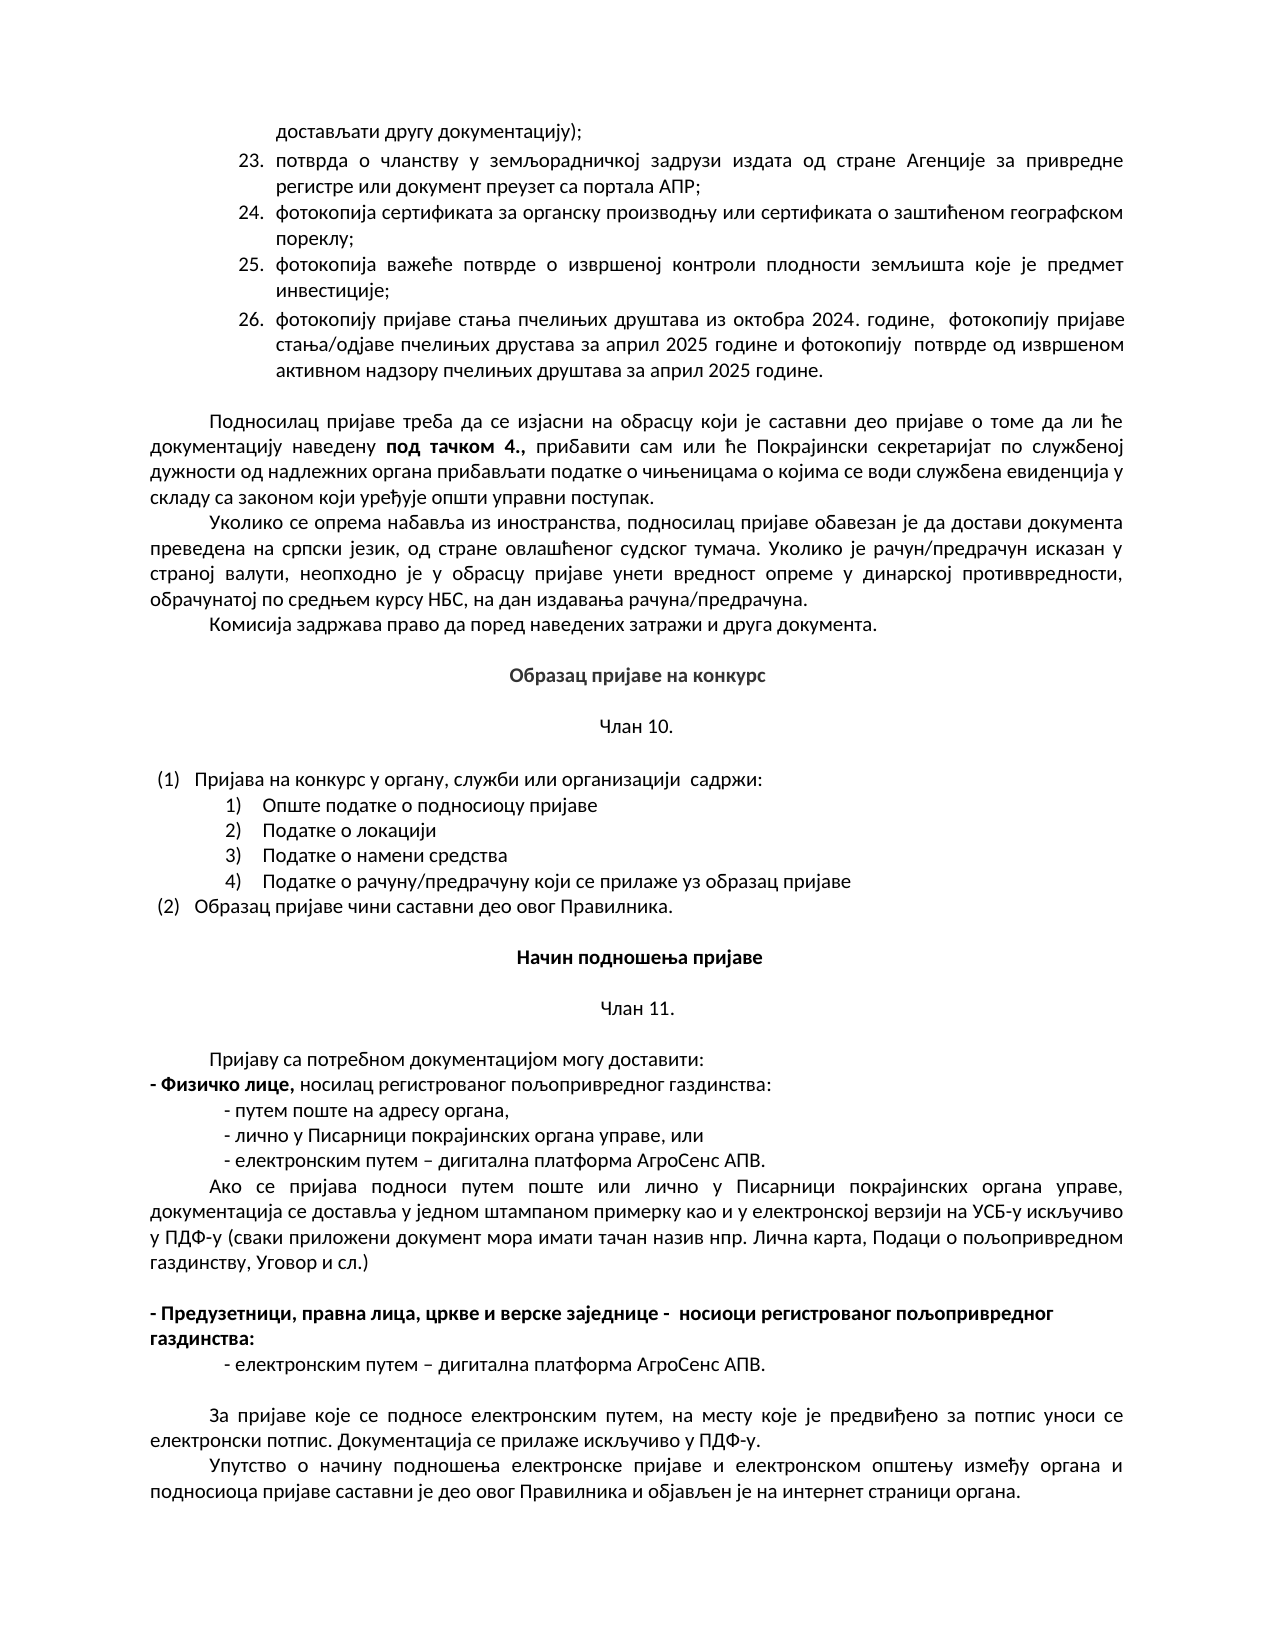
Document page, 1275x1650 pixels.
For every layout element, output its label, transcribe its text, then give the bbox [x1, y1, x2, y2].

list фотокопију пријаве стања пчелињих друштава из октобра 2024. године, фотокопију пријаве стања/одјаве пчелињих друстава за април 2025 године и фотокопију потврде од извршеном активном надзору пчелињих друштава за април 2025 године. [238, 306, 1125, 382]
text - електронским путем – дигитална платформа АгроСенс АПВ. [150, 1351, 1130, 1376]
list Образац пријаве чини саставни део овог Правилника. [157, 893, 1125, 919]
text - Физичко лице, носилац регистрованог пољопривредног газдинства: [150, 1071, 1130, 1097]
text Члан 11. [150, 995, 1125, 1021]
text - лично у Писарници покрајинских органа управе, или [150, 1122, 1130, 1148]
text - путем поште на адресу органа, [150, 1097, 1130, 1122]
list фотокопија важеће потврде о извршеној контроли плодности земљишта које је предмет инвестиције; [238, 251, 1124, 302]
text Ако се пријава подноси путем поште или лично у Писарници покрајинских органа управе, документација се доставља у једном штампаном примерку као и у електронској верзији на УСБ-у искључиво у ПДФ-у (сваки приложени документ мора имати тачан назив нпр. Лична карта, Подаци о пољопривредном газдинству, Уговор и сл.) [150, 1173, 1124, 1275]
list Податке о рачуну/предрачуну који се прилаже уз образац пријаве [225, 868, 1125, 893]
text Начин подношења пријаве [150, 944, 1130, 970]
text Комисија задржава право да поред наведених затражи и друга документа. [150, 611, 1124, 637]
list Опште податке о подносиоцу пријаве [225, 792, 1125, 817]
text Пријаву са потребном документацијом могу доставити: [150, 1046, 1124, 1071]
text Уколико се опрема набавља из иностранства, подносилац пријаве обавезан је да достави документа преведена на српски језик, од стране овлашћеног судског тумача. Уколико је рачун/предрачун исказан у страној валути, неопходно је у обрасцу пријаве унети вредност опреме у динарској противвредности, обрачунатој по средњем курсу НБС, на дан издавања рачуна/предрачуна. [150, 509, 1124, 611]
list Податке о локацији [225, 817, 1125, 843]
text - Предузетници, правна лица, цркве и верске заједнице - носиоци регистрованог пољопривредног газдинства: [150, 1300, 1130, 1351]
text Подносилац пријаве треба да се изјасни на обрасцу који је саставни део пријаве о томе да ли ће документацију наведену под тачком 4., прибавити сам или ће Покрајински секретаријат по службеној дужности од надлежних органа прибављати податке о чињеницама о којима се води службена евиденција у складу са законом који уређује општи управни поступак. [150, 408, 1124, 509]
subtitle Образац пријаве на конкурс [150, 662, 1125, 687]
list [238, 118, 1124, 143]
text Упутство о начину подношења електронске пријаве и електронском општењу између органа и подносиоца пријаве саставни је део овог Правилника и објављен је на интернет страници органа. [150, 1453, 1124, 1503]
list фотокопија сертификата за органску производњу или сертификата о заштићеном географском пореклу; [238, 199, 1124, 250]
list Пријава на конкурс у органу, служби или организацији садржи: [157, 766, 1125, 792]
subtitle Члан 10. [150, 713, 1125, 738]
list Податке о намени средства [225, 843, 1125, 868]
text - електронским путем – дигитална платформа АгроСенс АПВ. [150, 1148, 1130, 1173]
list потврда о чланству у земљорадничкој задрузи издата од стране Агенције за привреднe регистре или документ преузет са портала АПР; [238, 148, 1124, 198]
text За пријаве које се подносе електронским путем, на месту које је предвиђено за потпис уноси се електронски потпис. Документација се прилаже искључиво у ПДФ-у. [150, 1402, 1124, 1453]
